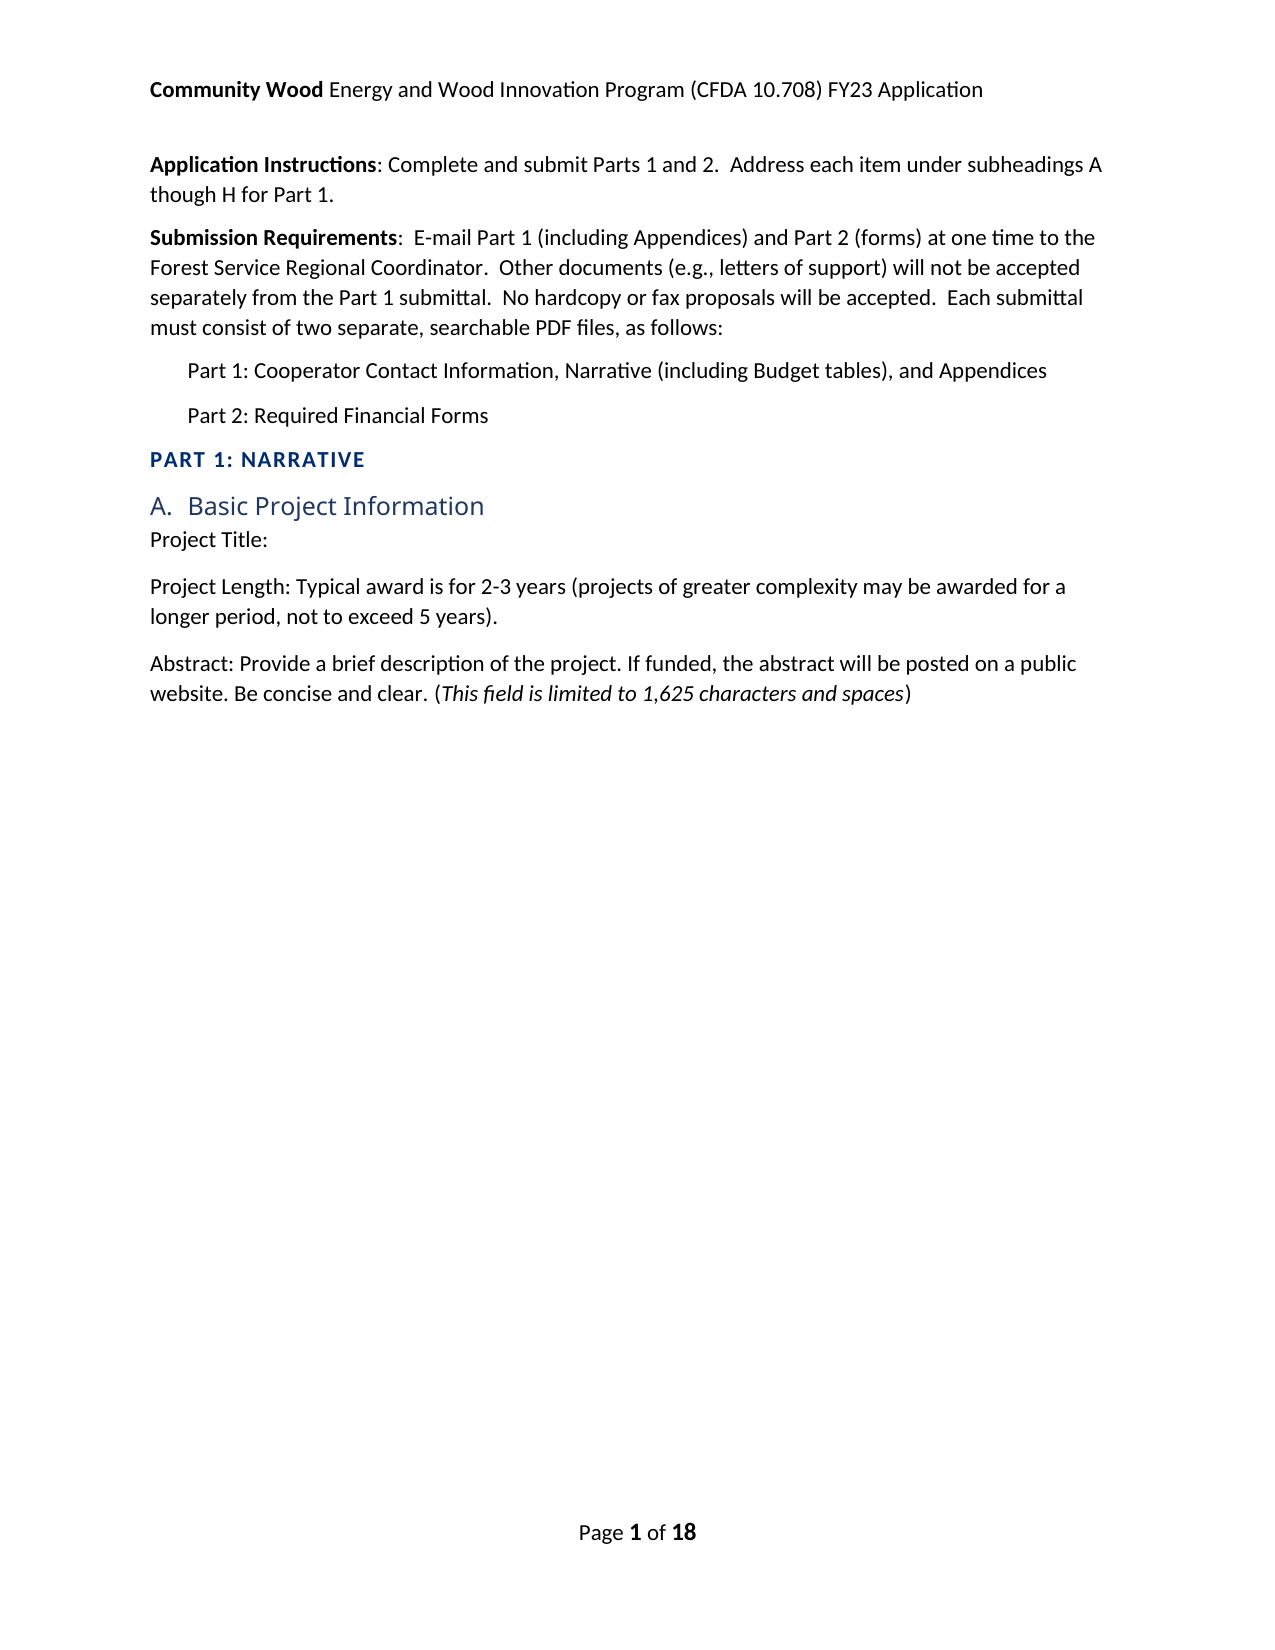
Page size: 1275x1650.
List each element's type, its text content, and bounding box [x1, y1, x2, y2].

text Abstract: Provide a brief description of the project. If funded, the abstract will be posted on a public website. Be concise and clear. (This field is limited to 1,625 characters and spaces) [150, 649, 1125, 707]
list Part 1: Cooperator Contact Information, Narrative (including Budget tables), and Appendices [187, 356, 1125, 384]
list Part 2: Required Financial Forms [187, 401, 1125, 429]
text Application Instructions: Complete and submit Parts 1 and 2. Address each item under subheadings A though H for Part 1. [150, 150, 1125, 208]
subtitle Basic Project Information [150, 488, 1125, 522]
text Project Length: Typical award is for 2-3 years (projects of greater complexity may be awarded for a longer period, not to exceed 5 years). [150, 572, 1125, 630]
text Submission Requirements: E-mail Part 1 (including Appendices) and Part 2 (forms) at one time to the Forest Service Regional Coordinator. Other documents (e.g., letters of support) will not be accepted separately from the Part 1 submittal. No hardcopy or fax proposals will be accepted. Each submittal must consist of two separate, searchable PDF files, as follows: [150, 223, 1125, 342]
text Project Title: [150, 525, 1125, 553]
subtitle Part 1: Narrative [150, 446, 1125, 474]
